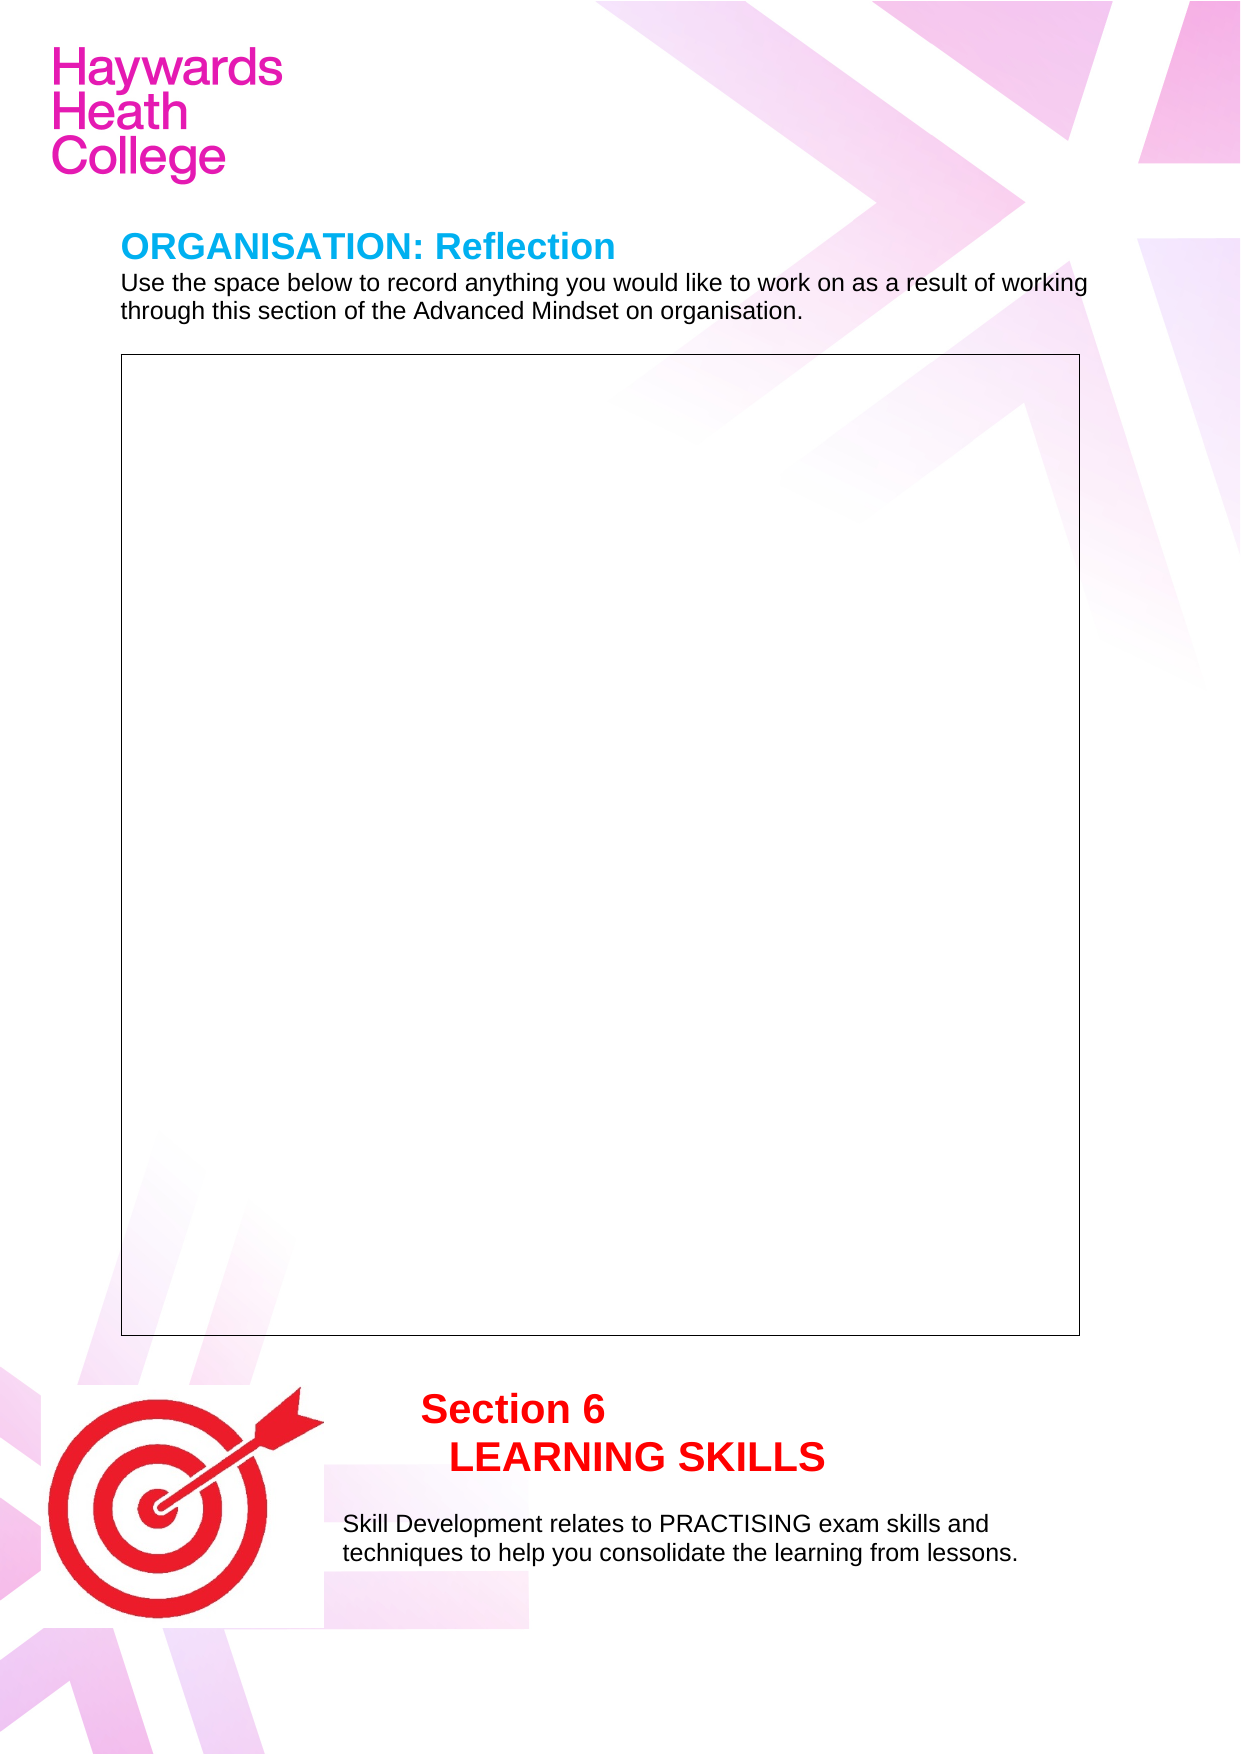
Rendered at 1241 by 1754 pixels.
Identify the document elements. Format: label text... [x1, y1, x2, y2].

text Use the space below to record anything you would like to work on as a result of working through this section of the Advanced Mindset on organisation. [120, 267, 1090, 325]
text ORGANISATION: Reflection [120, 224, 1090, 267]
text Skill Development relates to PRACTISING exam skills and techniques to help you consolidate the learning from lessons. [324, 1509, 1090, 1566]
picture [0, 1, 1241, 1754]
subtitle Section 6 [345, 1384, 1090, 1432]
table_header [122, 355, 1079, 1335]
subtitle LEARNING SKILLS [373, 1432, 1090, 1480]
